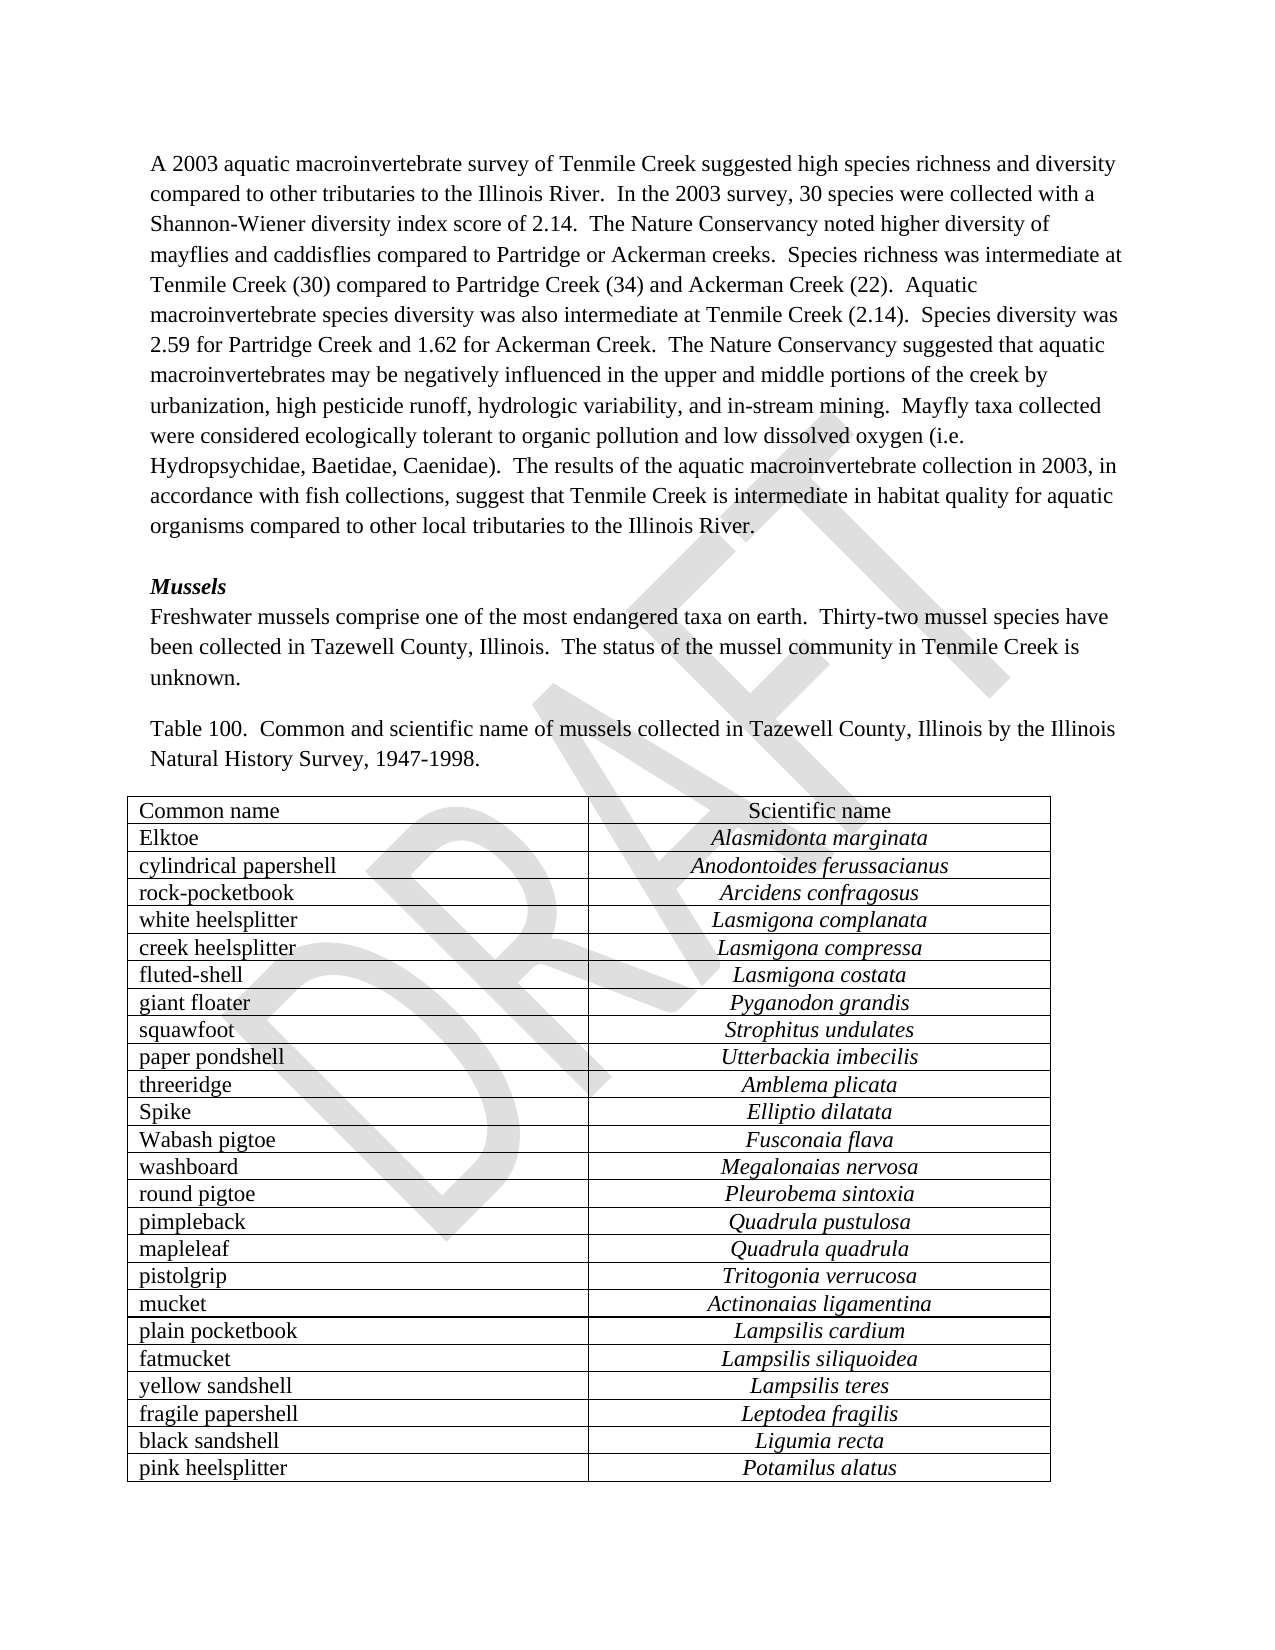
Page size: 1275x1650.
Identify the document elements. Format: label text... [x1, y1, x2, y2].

table_cell yellow sandshell [128, 1372, 588, 1398]
table_cell threeridge [128, 1071, 588, 1097]
table_cell Alasmidonta marginata [589, 824, 1050, 851]
table_cell cylindrical papershell [128, 852, 588, 878]
table_cell giant floater [128, 989, 588, 1015]
table_cell Anodontoides ferussacianus [589, 852, 1050, 878]
table_cell plain pocketbook [128, 1318, 588, 1344]
table_cell Lasmigona costata [589, 961, 1050, 988]
table_cell Fusconaia flava [589, 1126, 1050, 1152]
table_cell creek heelsplitter [128, 934, 588, 960]
table_cell paper pondshell [128, 1044, 588, 1070]
table_cell Quadrula quadrula [589, 1235, 1050, 1262]
table_cell white heelsplitter [128, 906, 588, 933]
table_cell Arcidens confragosus [589, 879, 1050, 905]
table_cell Wabash pigtoe [128, 1126, 588, 1152]
table_cell pink heelsplitter [128, 1454, 588, 1481]
table_cell pimpleback [128, 1208, 588, 1234]
table_cell Elliptio dilatata [589, 1098, 1050, 1124]
table_cell Strophitus undulates [589, 1016, 1050, 1042]
table_cell Amblema plicata [589, 1071, 1050, 1097]
table_cell Pyganodon grandis [589, 989, 1050, 1015]
table_cell Lasmigona complanata [589, 906, 1050, 933]
table_header Scientific name [589, 797, 1050, 823]
table_cell fragile papershell [128, 1400, 588, 1426]
table_cell fatmucket [128, 1345, 588, 1371]
table_cell Potamilus alatus [589, 1454, 1050, 1481]
text Table 100. Common and scientific name of mussels collected in Tazewell County, Illinois by the Illinois Natural History Survey, 1947-1998. [150, 714, 1125, 771]
table_cell round pigtoe [128, 1180, 588, 1207]
table_cell Ligumia recta [589, 1427, 1050, 1453]
table_cell squawfoot [128, 1016, 588, 1042]
text Freshwater mussels comprise one of the most endangered taxa on earth. Thirty-two mussel species have been collected in Tazewell County, Illinois. The status of the mussel community in Tenmile Creek is unknown. [150, 603, 1125, 690]
table_cell rock-pocketbook [128, 879, 588, 905]
table_cell fluted-shell [128, 961, 588, 988]
table_cell Leptodea fragilis [589, 1400, 1050, 1426]
table_cell washboard [128, 1153, 588, 1179]
table_cell mucket [128, 1290, 588, 1316]
table_cell Megalonaias nervosa [589, 1153, 1050, 1179]
table_header Common name [128, 797, 588, 823]
table_cell Lampsilis teres [589, 1372, 1050, 1398]
table_cell Quadrula pustulosa [589, 1208, 1050, 1234]
table_cell pistolgrip [128, 1263, 588, 1289]
table_cell Lasmigona compressa [589, 934, 1050, 960]
table_cell mapleleaf [128, 1235, 588, 1262]
text A 2003 aquatic macroinvertebrate survey of Tenmile Creek suggested high species richness and diversity compared to other tributaries to the Illinois River. In the 2003 survey, 30 species were collected with a Shannon-Wiener diversity index score of 2.14. The Nature Conservancy noted higher diversity of mayflies and caddisflies compared to Partridge or Ackerman creeks. Species richness was intermediate at Tenmile Creek (30) compared to Partridge Creek (34) and Ackerman Creek (22). Aquatic macroinvertebrate species diversity was also intermediate at Tenmile Creek (2.14). Species diversity was 2.59 for Partridge Creek and 1.62 for Ackerman Creek. The Nature Conservancy suggested that aquatic macroinvertebrates may be negatively influenced in the upper and middle portions of the creek by urbanization, high pesticide runoff, hydrologic variability, and in-stream mining. Mayfly taxa collected were considered ecologically tolerant to organic pollution and low dissolved oxygen (i.e. Hydropsychidae, Baetidae, Caenidae). The results of the aquatic macroinvertebrate collection in 2003, in accordance with fish collections, suggest that Tenmile Creek is intermediate in habitat quality for aquatic organisms compared to other local tributaries to the Illinois River. [150, 150, 1125, 539]
table_cell Spike [128, 1098, 588, 1124]
table_cell Pleurobema sintoxia [589, 1180, 1050, 1207]
table_cell black sandshell [128, 1427, 588, 1453]
text Mussels [150, 573, 1125, 599]
table_cell Utterbackia imbecilis [589, 1044, 1050, 1070]
table_cell Tritogonia verrucosa [589, 1263, 1050, 1289]
table_cell Actinonaias ligamentina [589, 1290, 1050, 1316]
table_cell Lampsilis cardium [589, 1318, 1050, 1344]
table_cell Lampsilis siliquoidea [589, 1345, 1050, 1371]
table_cell Elktoe [128, 824, 588, 851]
